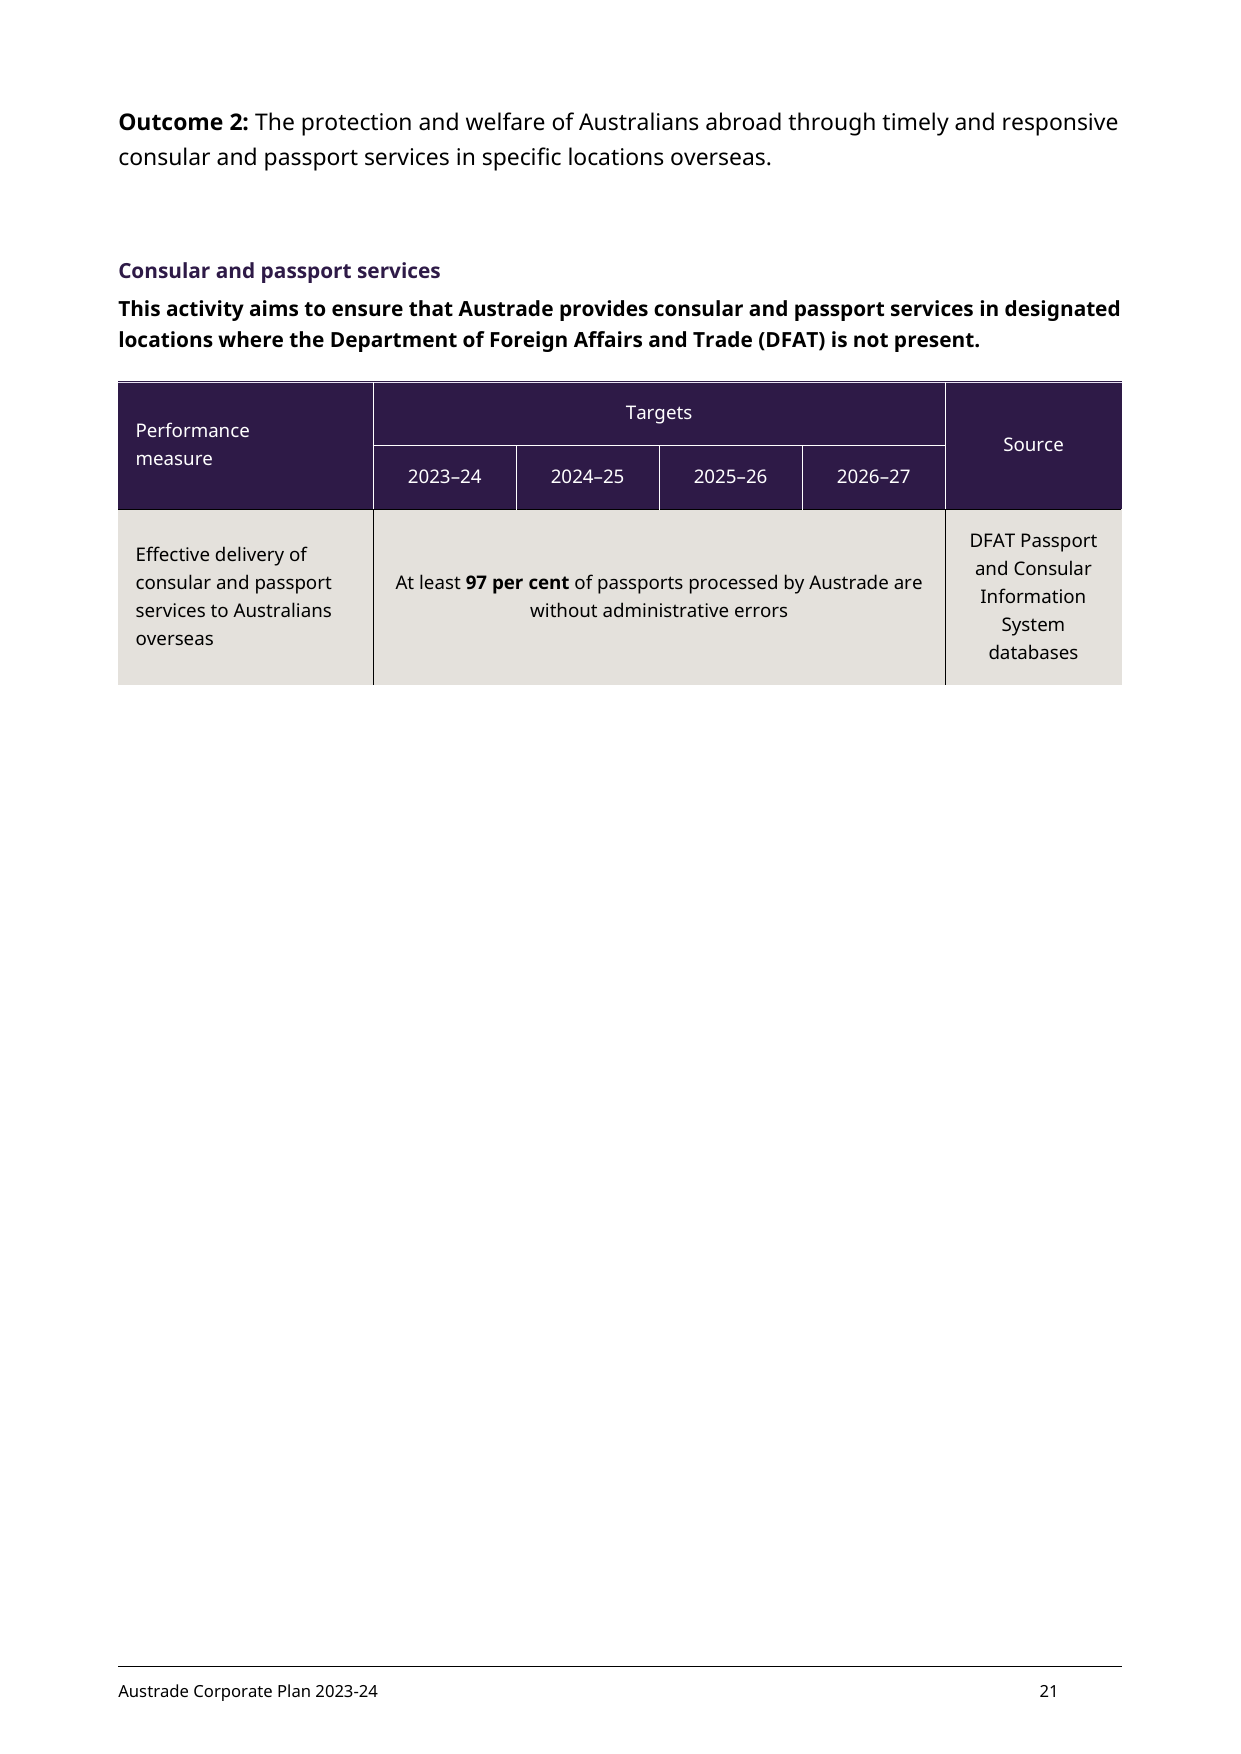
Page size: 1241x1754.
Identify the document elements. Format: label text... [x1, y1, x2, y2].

table_cell 2023–24 [374, 446, 516, 509]
table_header Targets [374, 383, 945, 445]
table_cell Effective delivery of consular and passport services to Australians overseas [118, 510, 373, 685]
text Outcome 2: The protection and welfare of Australians abroad through timely and responsive consular and passport services in specific locations overseas. [118, 106, 1122, 172]
text This activity aims to ensure that Austrade provides consular and passport services in designated locations where the Department of Foreign Affairs and Trade (DFAT) is not present. [118, 294, 1122, 353]
table_cell 2026–27 [803, 446, 945, 509]
table_cell At least 97 per cent of passports processed by Austrade are without administrative errors [374, 510, 945, 685]
table_header Performance measure [118, 383, 373, 509]
subtitle Consular and passport services [118, 256, 1122, 285]
table_cell DFAT Passport and Consular Information System databases [946, 510, 1121, 685]
table_header Source [946, 383, 1122, 509]
table_cell 2024–25 [517, 446, 659, 509]
table_cell 2025–26 [660, 446, 802, 509]
